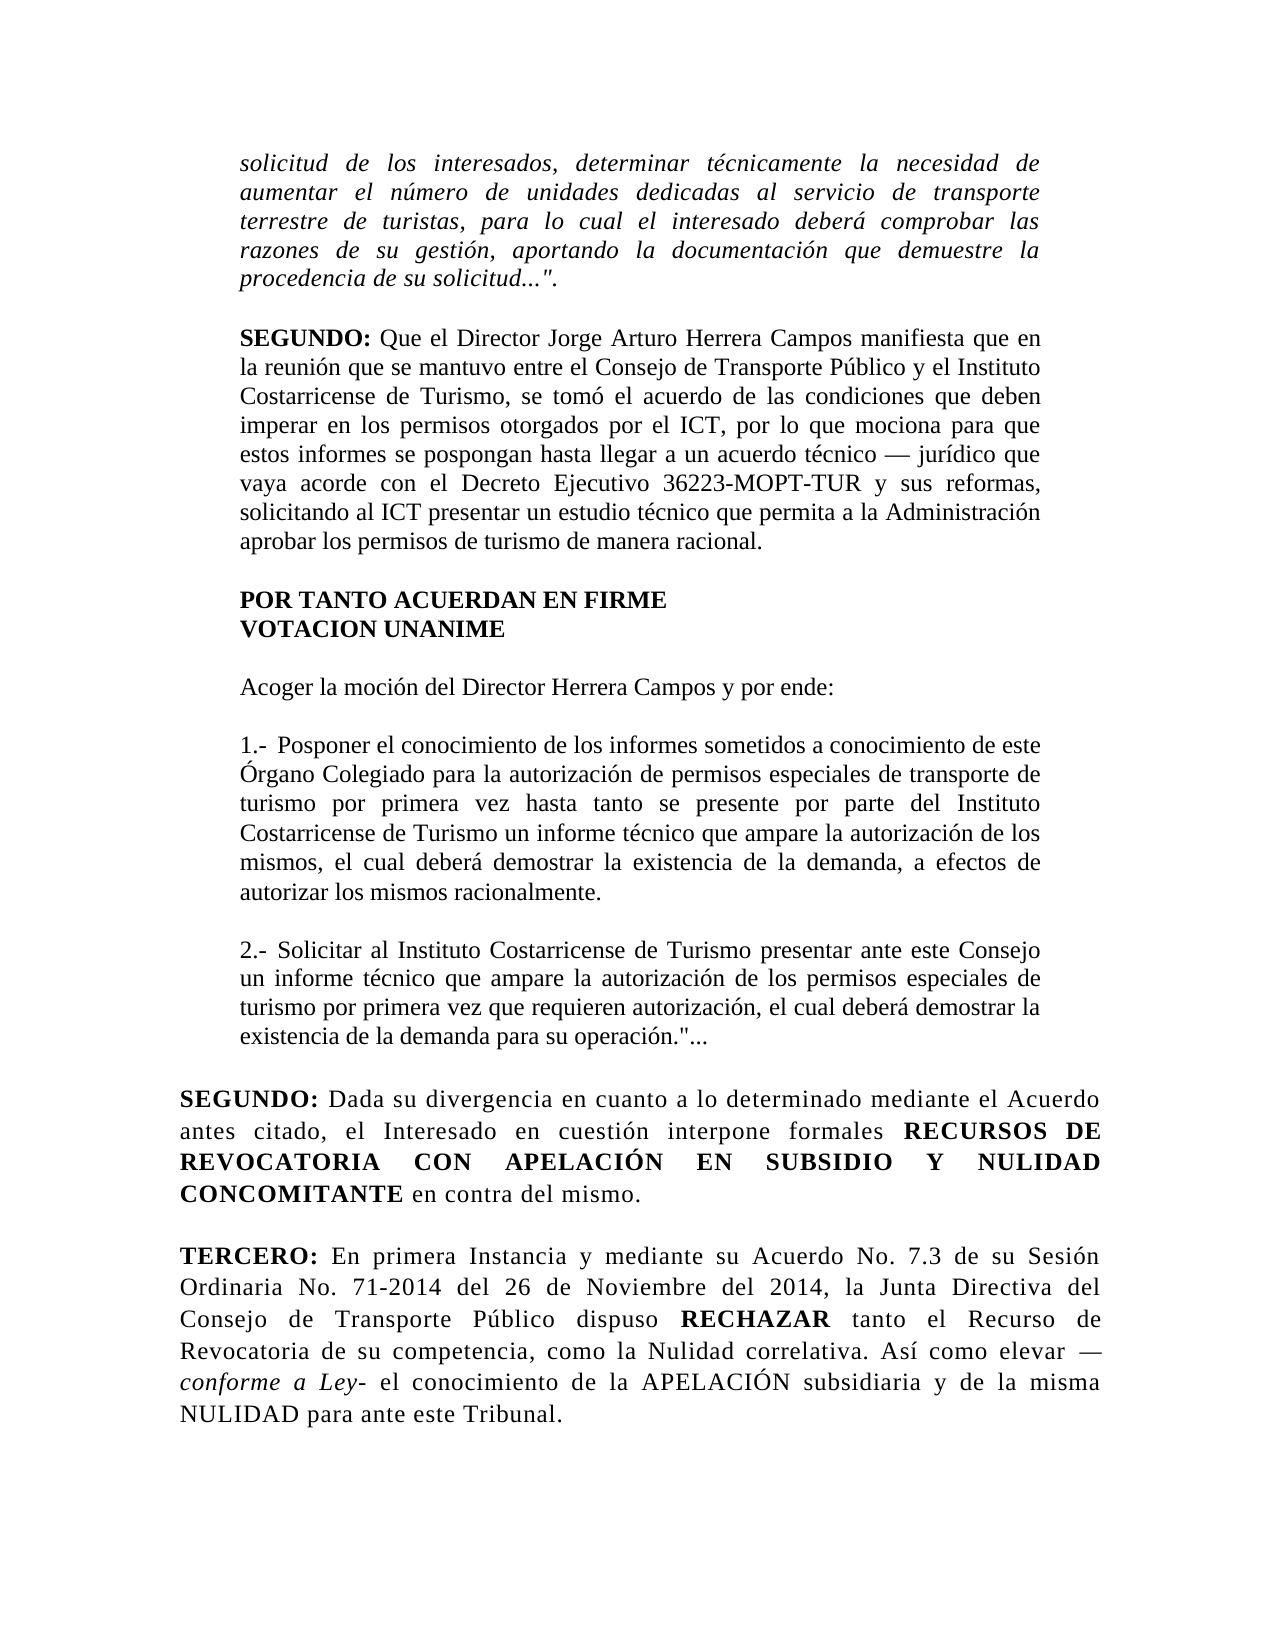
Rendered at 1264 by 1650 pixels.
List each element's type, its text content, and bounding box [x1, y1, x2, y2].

list Posponer el conocimiento de los informes sometidos a conocimiento de este Órgano Colegiado para la autorización de permisos especiales de transporte de turismo por primera vez hasta tanto se presente por parte del Instituto Costarricense de Turismo un informe técnico que ampare la autorización de los mismos, el cual deberá demostrar la existencia de la demanda, a efectos de autorizar los mismos racionalmente. [239, 730, 1042, 906]
list Solicitar al Instituto Costarricense de Turismo presentar ante este Consejo un informe técnico que ampare la autorización de los permisos especiales de turismo por primera vez que requieren autorización, el cual deberá demostrar la existencia de la demanda para su operación."... [239, 935, 1042, 1050]
text SEGUNDO: Que el Director Jorge Arturo Herrera Campos manifiesta que en la reunión que se mantuvo entre el Consejo de Transporte Público y el Instituto Costarricense de Turismo, se tomó el acuerdo de las condiciones que deben imperar en los permisos otorgados por el ICT, por lo que mociona para que estos informes se pospongan hasta llegar a un acuerdo técnico — jurídico que vaya acorde con el Decreto Ejecutivo 36223-MOPT-TUR y sus reformas, solicitando al ICT presentar un estudio técnico que permita a la Administración aprobar los permisos de turismo de manera racional. [239, 323, 1042, 556]
text TERCERO: En primera Instancia y mediante su Acuerdo No. 7.3 de su Sesión Ordinaria No. 71-2014 del 26 de Noviembre del 2014, la Junta Directiva del Consejo de Transporte Público dispuso RECHAZAR tanto el Recurso de Revocatoria de su competencia, como la Nulidad correlativa. Así como elevar —conforme a Ley- el conocimiento de la APELACIÓN subsidiaria y de la misma NULIDAD para ante este Tribunal. [179, 1239, 1102, 1429]
text solicitud de los interesados, determinar técnicamente la necesidad de aumentar el número de unidades dedicadas al servicio de transporte terrestre de turistas, para lo cual el interesado deberá comprobar las razones de su gestión, aportando la documentación que demuestre la procedencia de su solicitud...". [239, 149, 1042, 293]
text SEGUNDO: Dada su divergencia en cuanto a lo determinado mediante el Acuerdo antes citado, el Interesado en cuestión interpone formales RECURSOS DE REVOCATORIA CON APELACIÓN EN SUBSIDIO Y NULIDAD CONCOMITANTE en contra del mismo. [179, 1082, 1102, 1208]
text Acoger la moción del Director Herrera Campos y por ende: [239, 672, 1117, 701]
text POR TANTO ACUERDAN EN FIRME VOTACION UNANIME [239, 585, 1117, 644]
